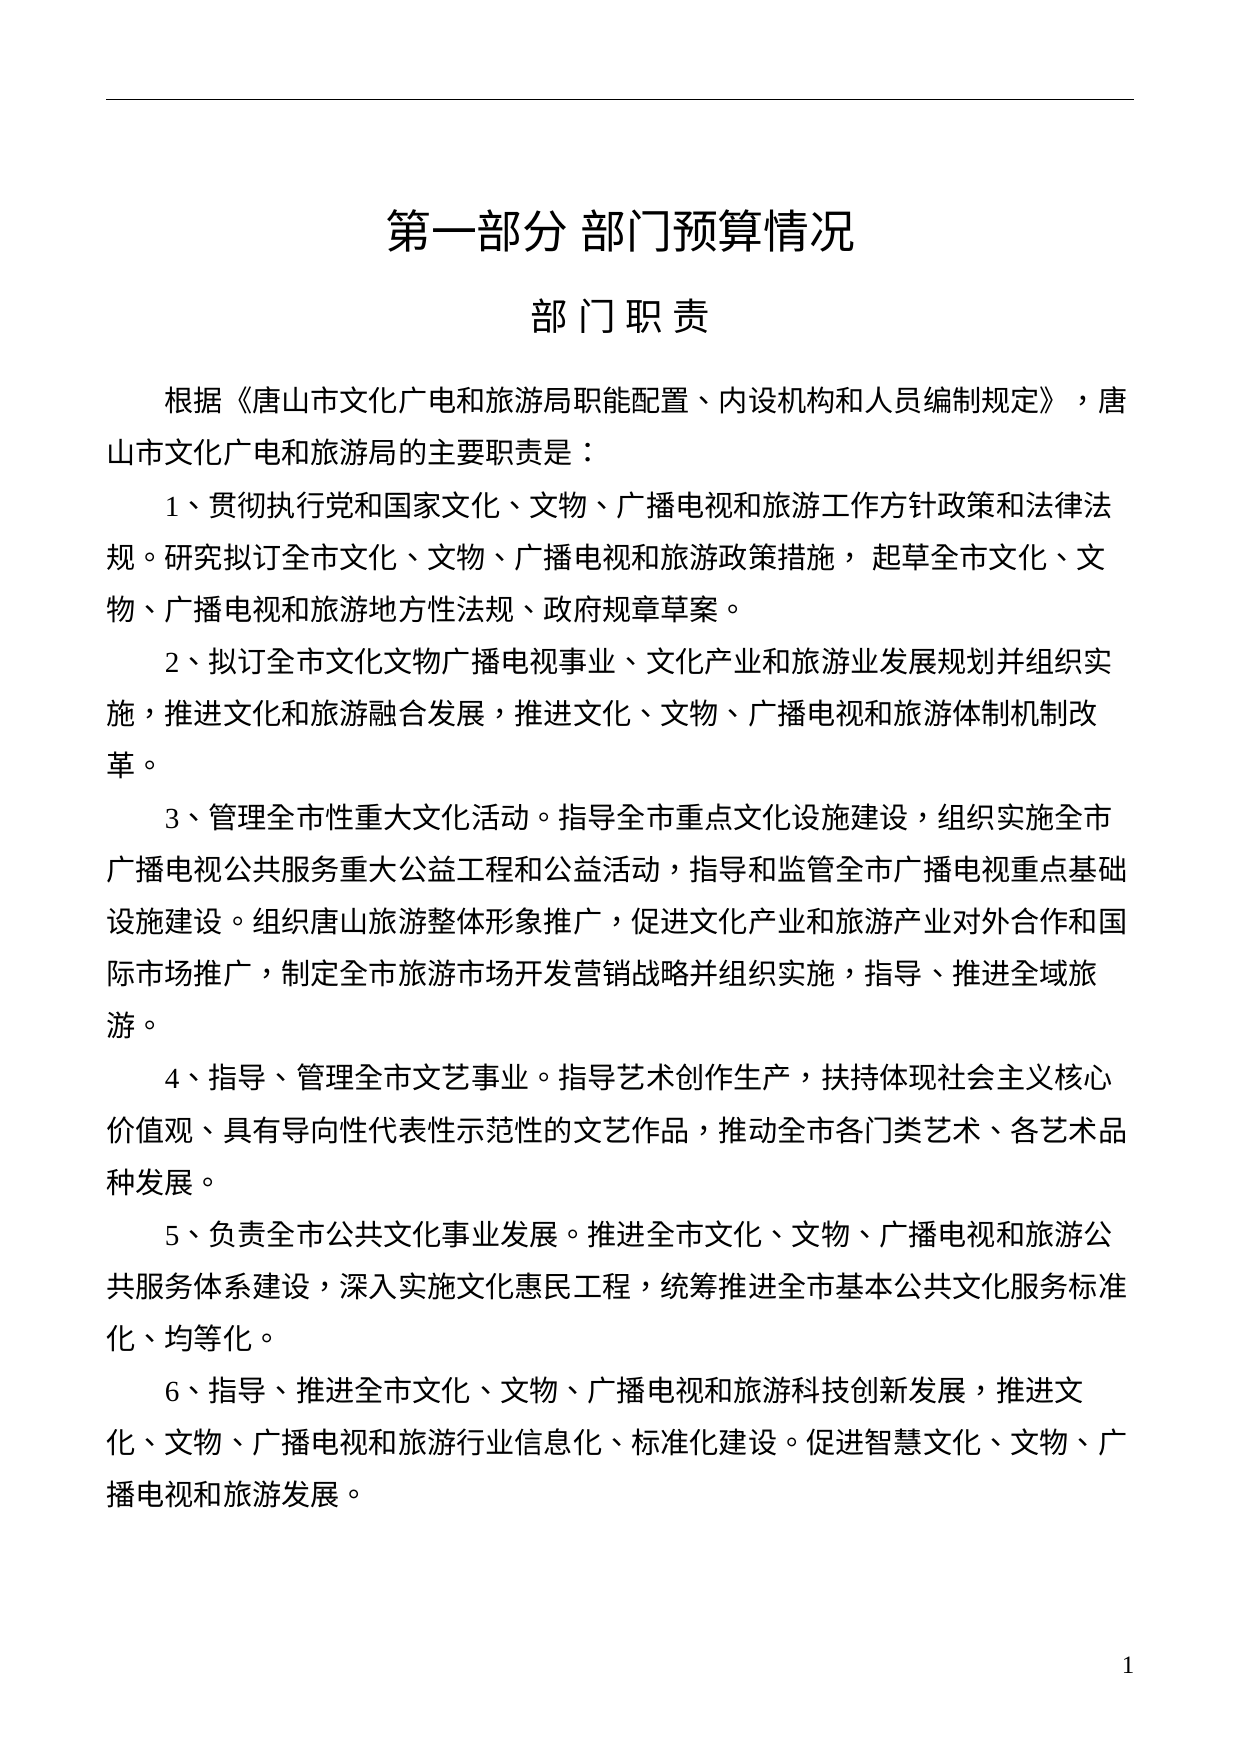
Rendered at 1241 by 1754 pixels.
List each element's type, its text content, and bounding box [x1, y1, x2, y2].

text 1、贯彻执行党和国家文化、文物、广播电视和旅游工作方针政策和法律法规。研究拟订全市文化、文物、广播电视和旅游政策措施， 起草全市文化、文物、广播电视和旅游地方性法规、政府规章草案。 [106, 474, 1134, 631]
text 4、指导、管理全市文艺事业。指导艺术创作生产，扶持体现社会主义核心价值观、具有导向性代表性示范性的文艺作品，推动全市各门类艺术、各艺术品种发展。 [106, 1047, 1134, 1203]
text 2、拟订全市文化文物广播电视事业、文化产业和旅游业发展规划并组织实施，推进文化和旅游融合发展，推进文化、文物、广播电视和旅游体制机制改革。 [106, 631, 1134, 787]
text 3、管理全市性重大文化活动。指导全市重点文化设施建设，组织实施全市广播电视公共服务重大公益工程和公益活动，指导和监管全市广播电视重点基础设施建设。组织唐山旅游整体形象推广，促进文化产业和旅游产业对外合作和国际市场推广，制定全市旅游市场开发营销战略并组织实施，指导、推进全域旅游。 [106, 787, 1134, 1047]
text 根据《唐山市文化广电和旅游局职能配置、内设机构和人员编制规定》，唐山市文化广电和旅游局的主要职责是： [106, 370, 1134, 474]
text 6、指导、推进全市文化、文物、广播电视和旅游科技创新发展，推进文化、文物、广播电视和旅游行业信息化、标准化建设。促进智慧文化、文物、广播电视和旅游发展。 [106, 1360, 1134, 1516]
text 第一部分 部门预算情况 [106, 199, 1134, 262]
text 部 门 职 责 [106, 290, 1134, 341]
text 5、负责全市公共文化事业发展。推进全市文化、文物、广播电视和旅游公共服务体系建设，深入实施文化惠民工程，统筹推进全市基本公共文化服务标准化、均等化。 [106, 1203, 1134, 1360]
